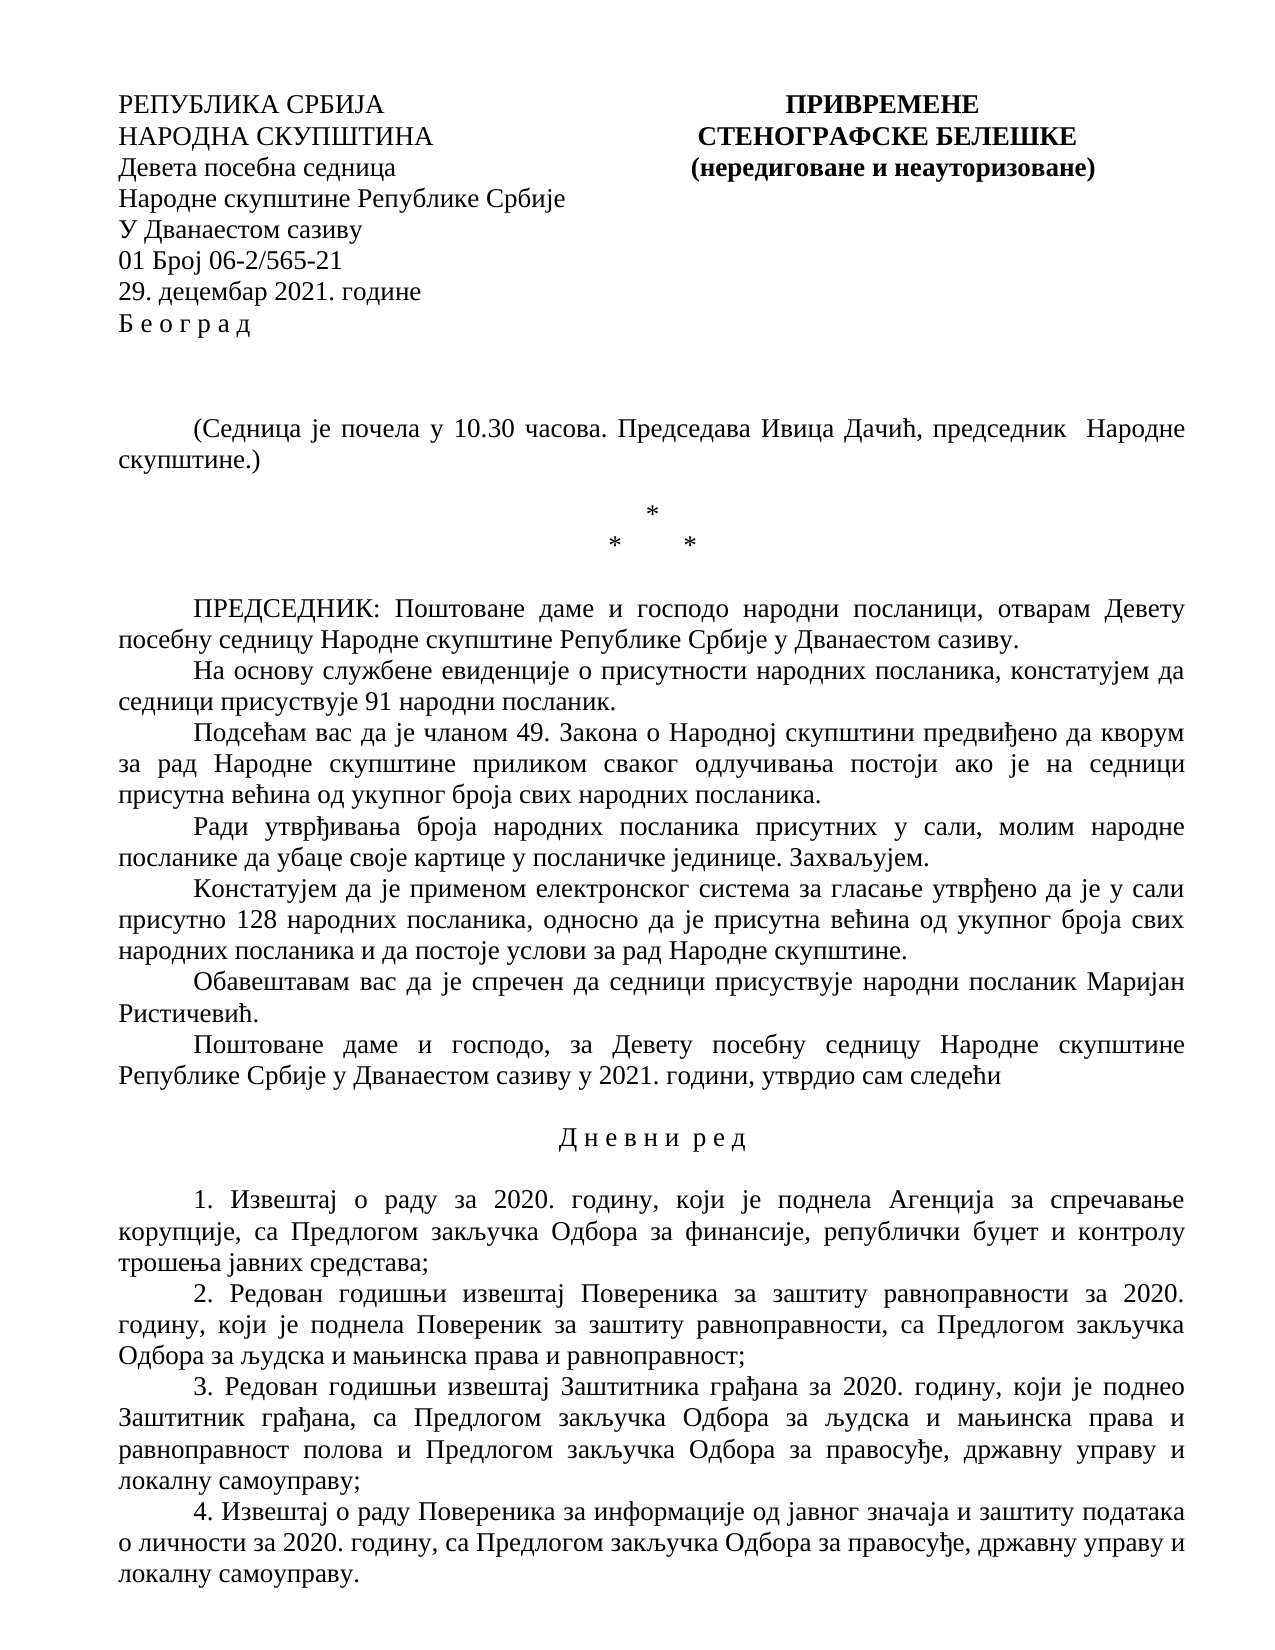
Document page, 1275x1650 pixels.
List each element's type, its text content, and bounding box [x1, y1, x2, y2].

text Подсећам вас да је чланом 49. Закона о Народној скупштини предвиђено да кворум за рад Народне скупштине приликом сваког одлучивања постоји ако је на седници присутна већина од укупног броја свих народних посланика. [118, 716, 1186, 810]
text Ради утврђивања броја народних посланика присутних у сали, молим народне посланике да убаце своје картице у посланичке јединице. Захваљујем. [118, 810, 1186, 872]
text 01 Број 06-2/565-21 [118, 244, 1186, 276]
text Народне скупштине Републике Србије [118, 182, 1186, 213]
text НАРОДНА СКУПШТИНА СТЕНОГРАФСКЕ БЕЛЕШКЕ [118, 120, 1186, 151]
text 29. децембар 2021. године [118, 276, 1186, 307]
text Б е о г р а д [118, 307, 1186, 338]
text На основу службене евиденције о присутности народних посланика, констатујем да седници присуствује 91 народни посланик. [118, 654, 1186, 716]
text 4. Извештај о раду Повереника за информације од јавног значаја и заштиту података о личности за 2020. годину, са Предлогом закључка Одбора за правосуђе, државну управу и локалну самоуправу. [118, 1495, 1186, 1588]
text 2. Редован годишњи извештај Повереника за заштиту равноправности за 2020. годину, који је поднела Повереник за заштиту равноправности, са Предлогом закључка Одбора за људска и мањинска права и равноправност; [118, 1277, 1186, 1370]
text Обавештавам вас да је спречен да седници присуствује народни посланик Маријан Ристичевић. [118, 966, 1186, 1028]
text Поштоване даме и господо, за Девету посебну седницу Народне скупштине Републике Србије у Дванаестом сазиву у 2021. години, утврдио сам следећи [118, 1028, 1186, 1090]
text 3. Редован годишњи извештај Заштитника грађана за 2020. годину, који је поднео Заштитник грађана, са Предлогом закључка Одбора за људска и мањинска права и равноправност полова и Предлогом закључка Одбора за правосуђе, државну управу и локалну самоуправу; [118, 1370, 1186, 1495]
text У Дванаестом сазиву [118, 213, 1186, 244]
text (Седница је почела у 10.30 часова. Председава Ивица Дачић, председник Народне скупштине.) [118, 412, 1186, 474]
text Д н е в н и р е д [118, 1121, 1186, 1152]
text 1. Извештај о раду за 2020. годину, који је поднела Агенција за спречавање корупције, са Предлогом закључка Одбора за финансије, републички буџет и контролу трошења јавних средстава; [118, 1183, 1186, 1277]
text * * [118, 529, 1186, 561]
text РЕПУБЛИКА СРБИЈА ПРИВРЕМЕНЕ [118, 89, 1186, 120]
text ПРЕДСЕДНИК: Поштоване даме и господо народни посланици, отварам Девету посебну седницу Народне скупштине Републике Србије у Дванаестом сазиву. [118, 592, 1186, 654]
text Констатујем да је применом електронског система за гласање утврђено да је у сали присутно 128 народних посланика, односно да је присутна већина од укупног броја свих народних посланика и да постоје услови за рад Народне скупштине. [118, 872, 1186, 966]
text Девета посебна седница (нередиговане и неауторизоване) [118, 151, 1186, 182]
text * [118, 498, 1186, 529]
